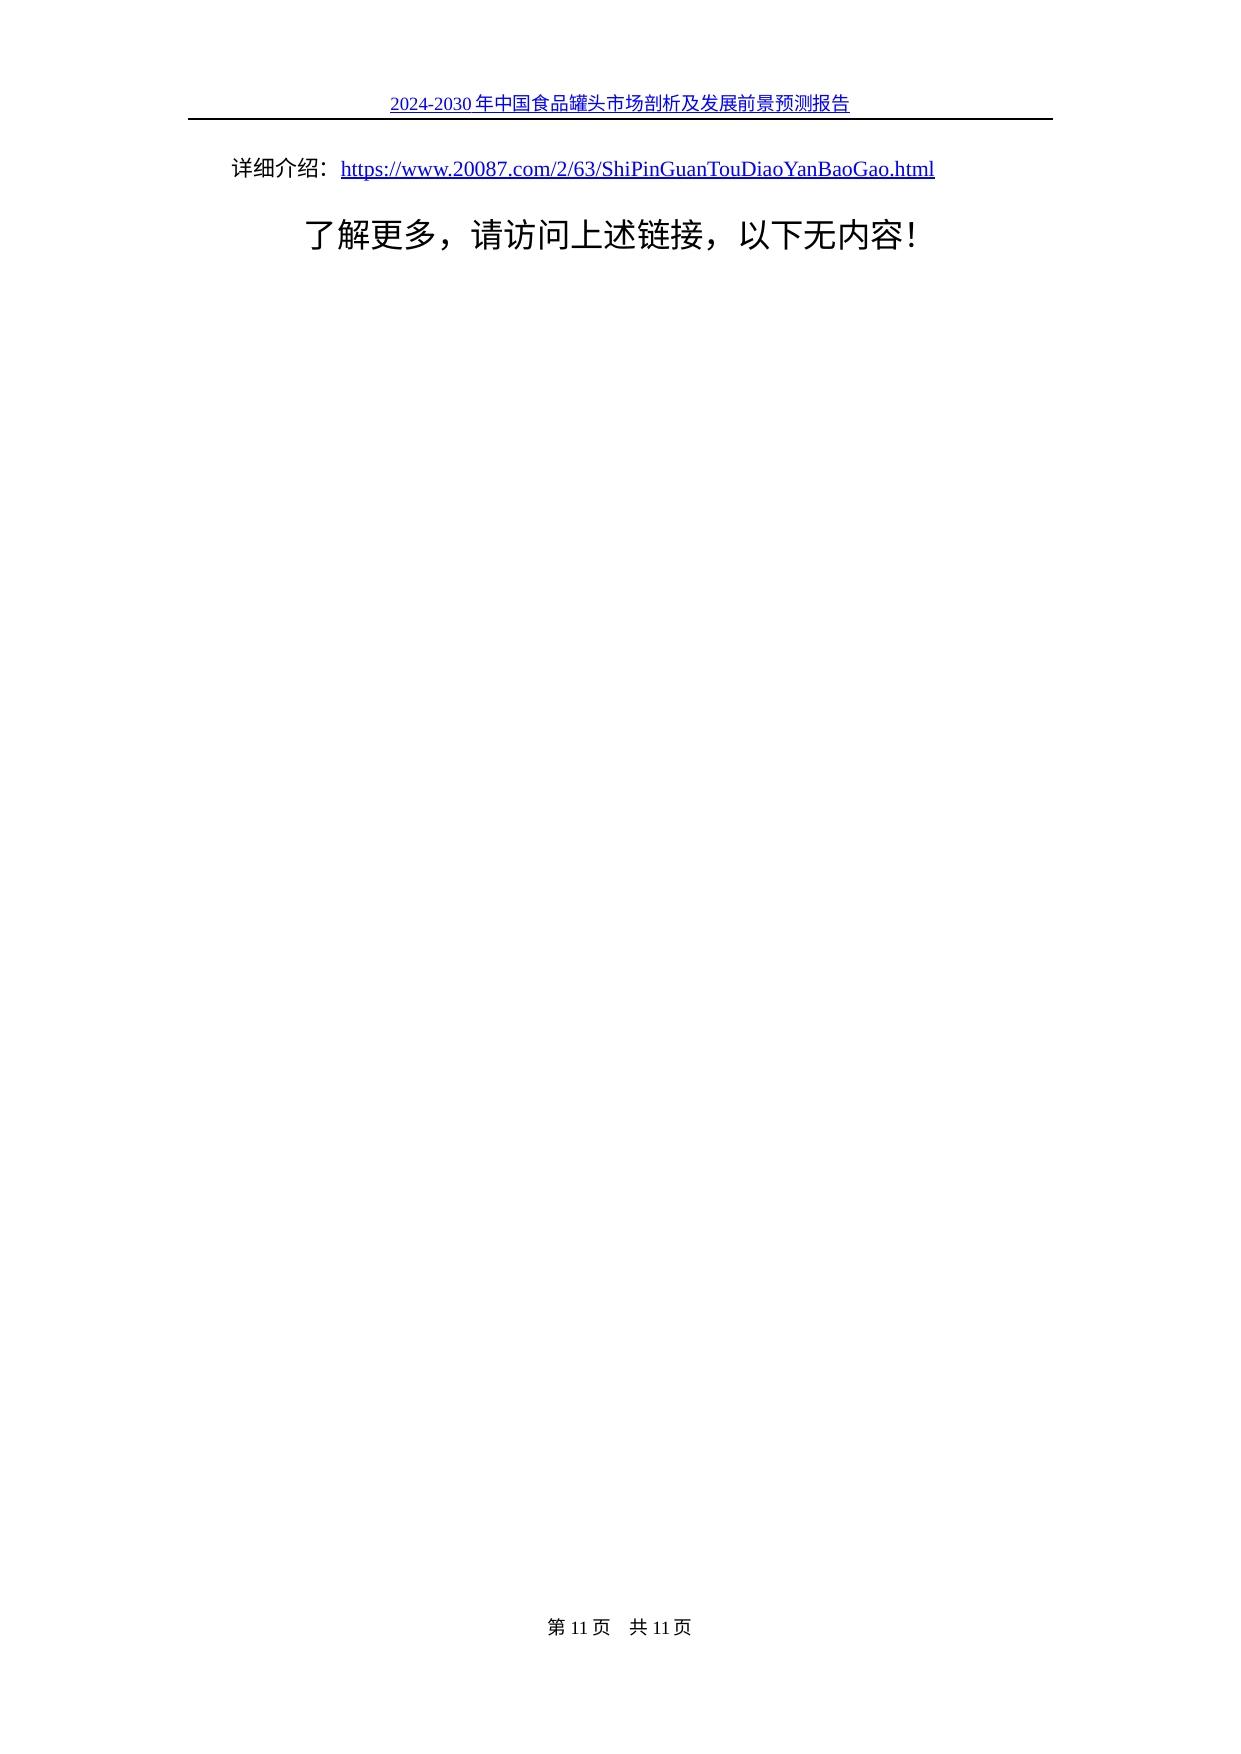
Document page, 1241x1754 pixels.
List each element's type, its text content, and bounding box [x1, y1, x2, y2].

text 详细介绍：https://www.20087.com/2/63/ShiPinGuanTouDiaoYanBaoGao.html [187, 150, 1053, 183]
title 了解更多，请访问上述链接，以下无内容！ [187, 200, 1053, 265]
